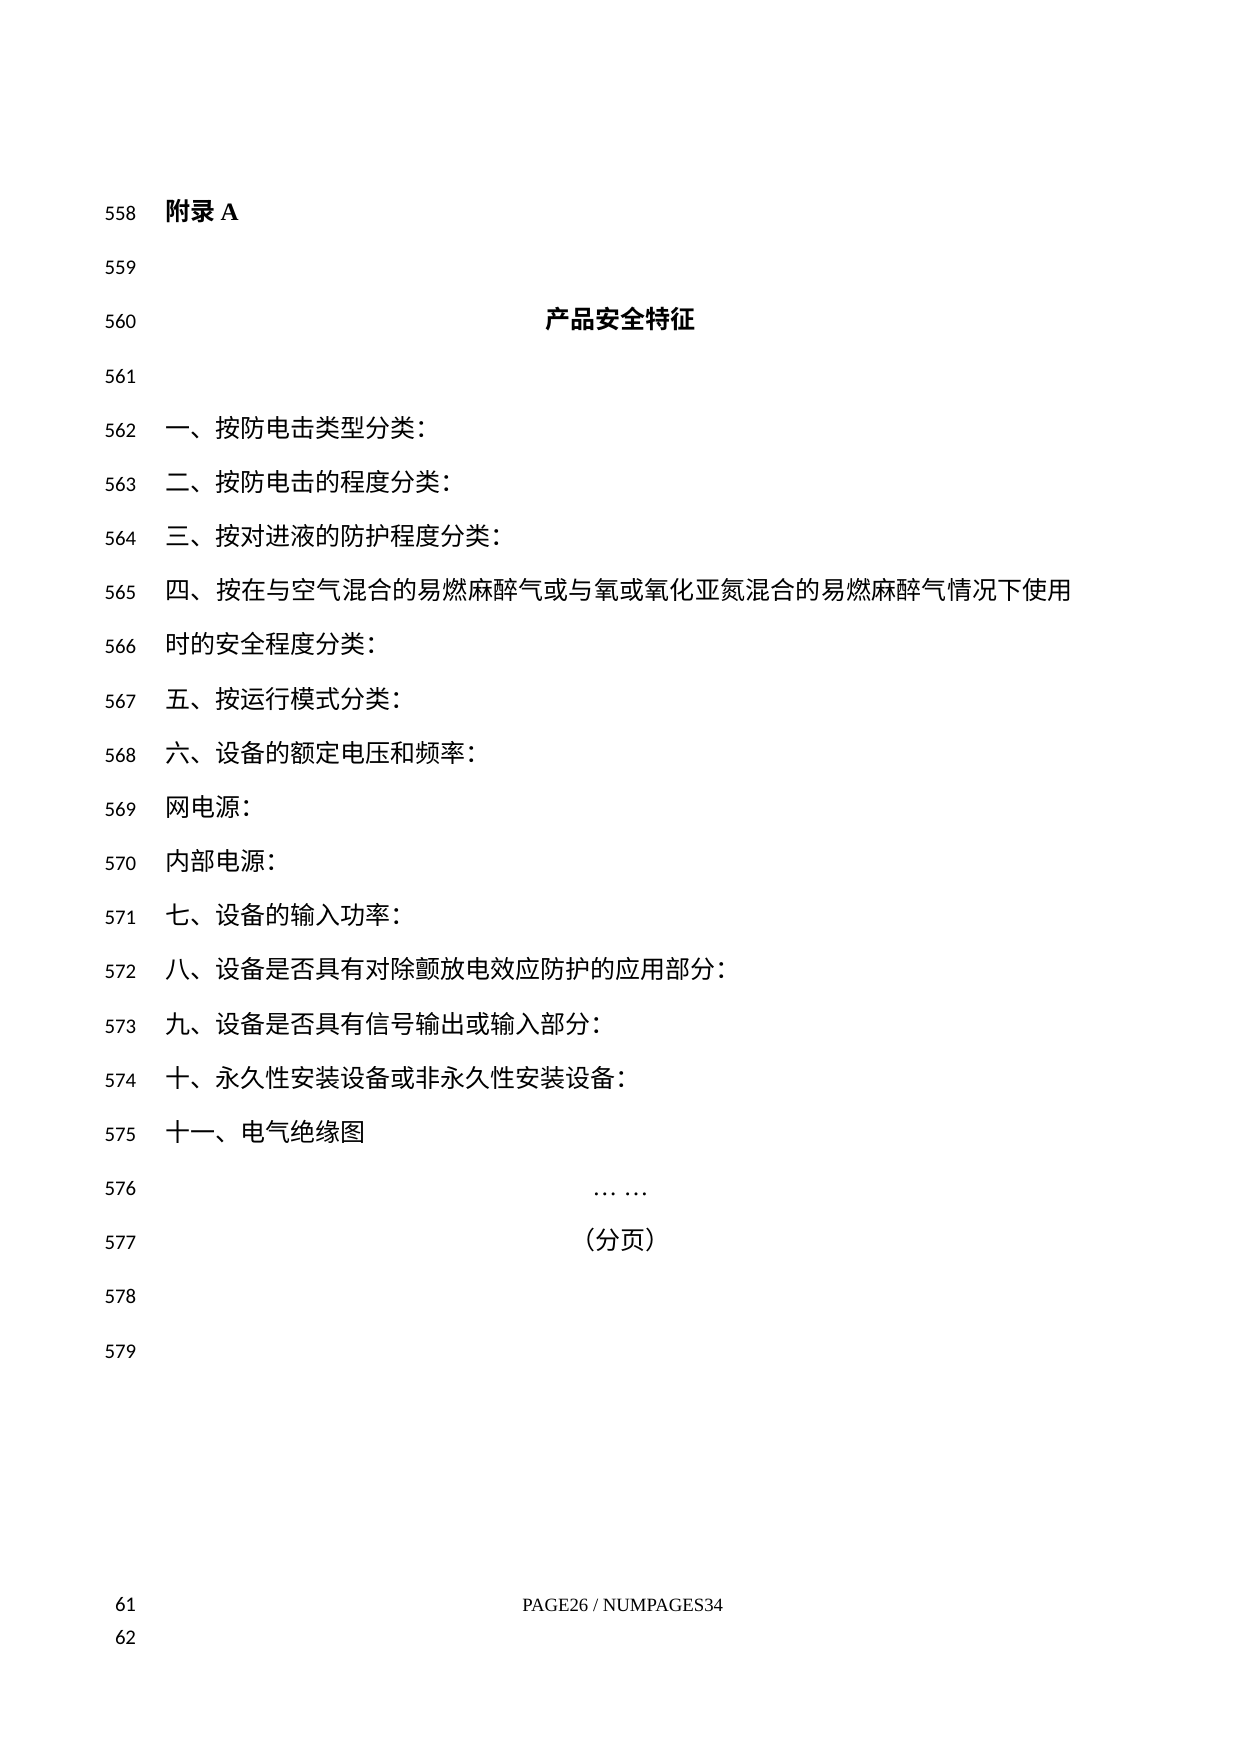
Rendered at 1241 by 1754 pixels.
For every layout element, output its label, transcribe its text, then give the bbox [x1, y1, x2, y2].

text 一、按防电击类型分类： [165, 394, 1075, 448]
text 网电源： [165, 773, 1075, 827]
text （分页） [165, 1206, 1075, 1261]
text 四、按在与空气混合的易燃麻醉气或与氧或氧化亚氮混合的易燃麻醉气情况下使用时的安全程度分类： [165, 556, 1075, 665]
text 三、按对进液的防护程度分类： [165, 502, 1075, 556]
text 七、设备的输入功率： [165, 881, 1075, 936]
text 八、设备是否具有对除颤放电效应防护的应用部分： [165, 936, 1075, 990]
text 六、设备的额定电压和频率： [165, 719, 1075, 773]
text 内部电源： [165, 827, 1075, 881]
text 二、按防电击的程度分类： [165, 448, 1075, 502]
text 十、永久性安装设备或非永久性安装设备： [165, 1044, 1075, 1098]
text 附录A [165, 177, 1075, 231]
text 十一、电气绝缘图 [165, 1098, 1075, 1152]
text 九、设备是否具有信号输出或输入部分： [165, 990, 1075, 1044]
text 产品安全特征 [165, 231, 1075, 340]
text … … [165, 1152, 1075, 1206]
text 五、按运行模式分类： [165, 665, 1075, 719]
